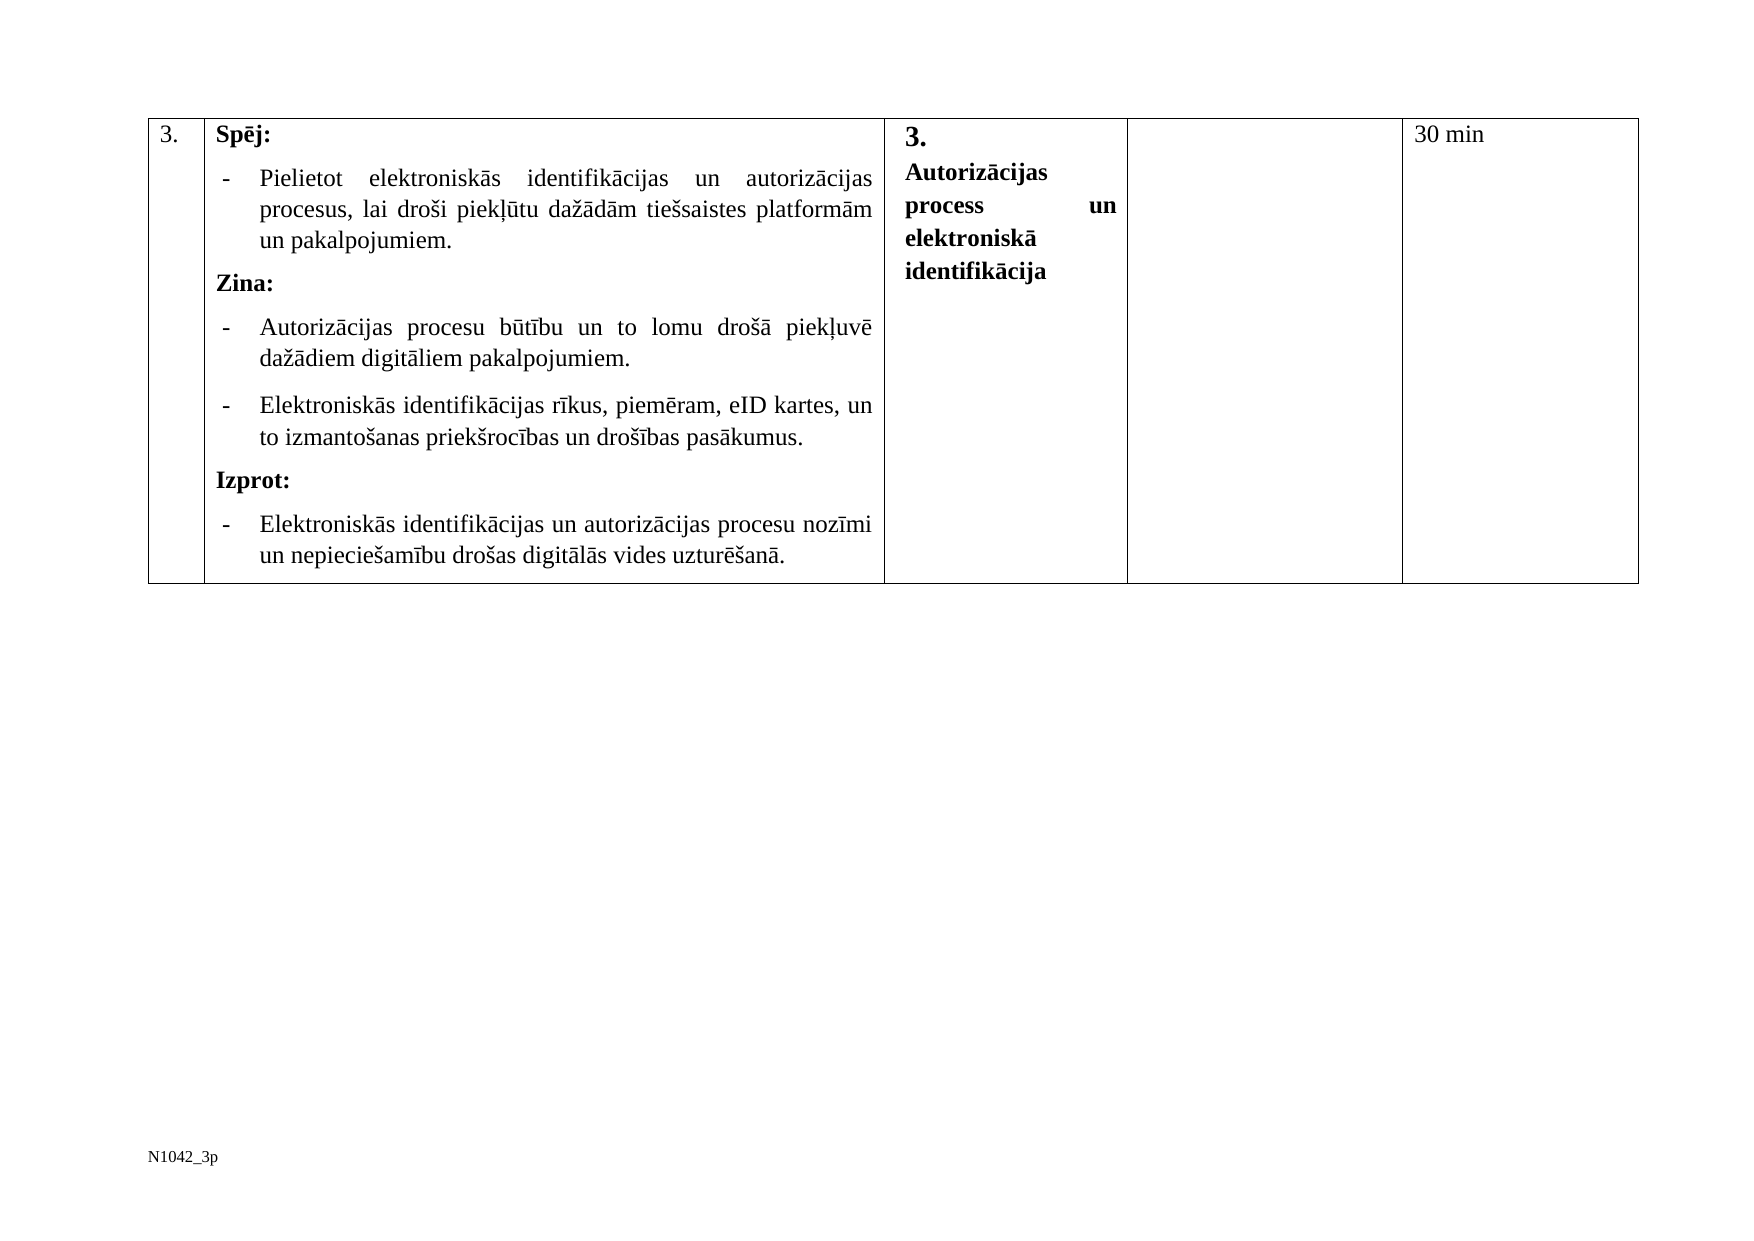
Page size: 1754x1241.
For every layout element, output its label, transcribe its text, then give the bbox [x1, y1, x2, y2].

table_cell 3. [149, 119, 204, 583]
table_cell Autorizācijas process un elektroniskā identifikācija [885, 119, 1127, 583]
table_cell Spēj: Pielietot elektroniskās identifikācijas un autorizācijas procesus, lai droši piekļūtu dažādām tiešsaistes platformām un pakalpojumiem. Zina: Autorizācijas procesu būtību un to lomu drošā piekļuvē dažādiem digitāliem pakalpojumiem. Elektroniskās identifikācijas rīkus, piemēram, eID kartes, un to izmantošanas priekšrocības un drošības pasākumus. Izprot: Elektroniskās identifikācijas un autorizācijas procesu nozīmi un nepieciešamību drošas digitālās vides uzturēšanā. [205, 119, 884, 583]
table_cell 30 min [1403, 119, 1638, 583]
table_cell [1128, 119, 1402, 583]
